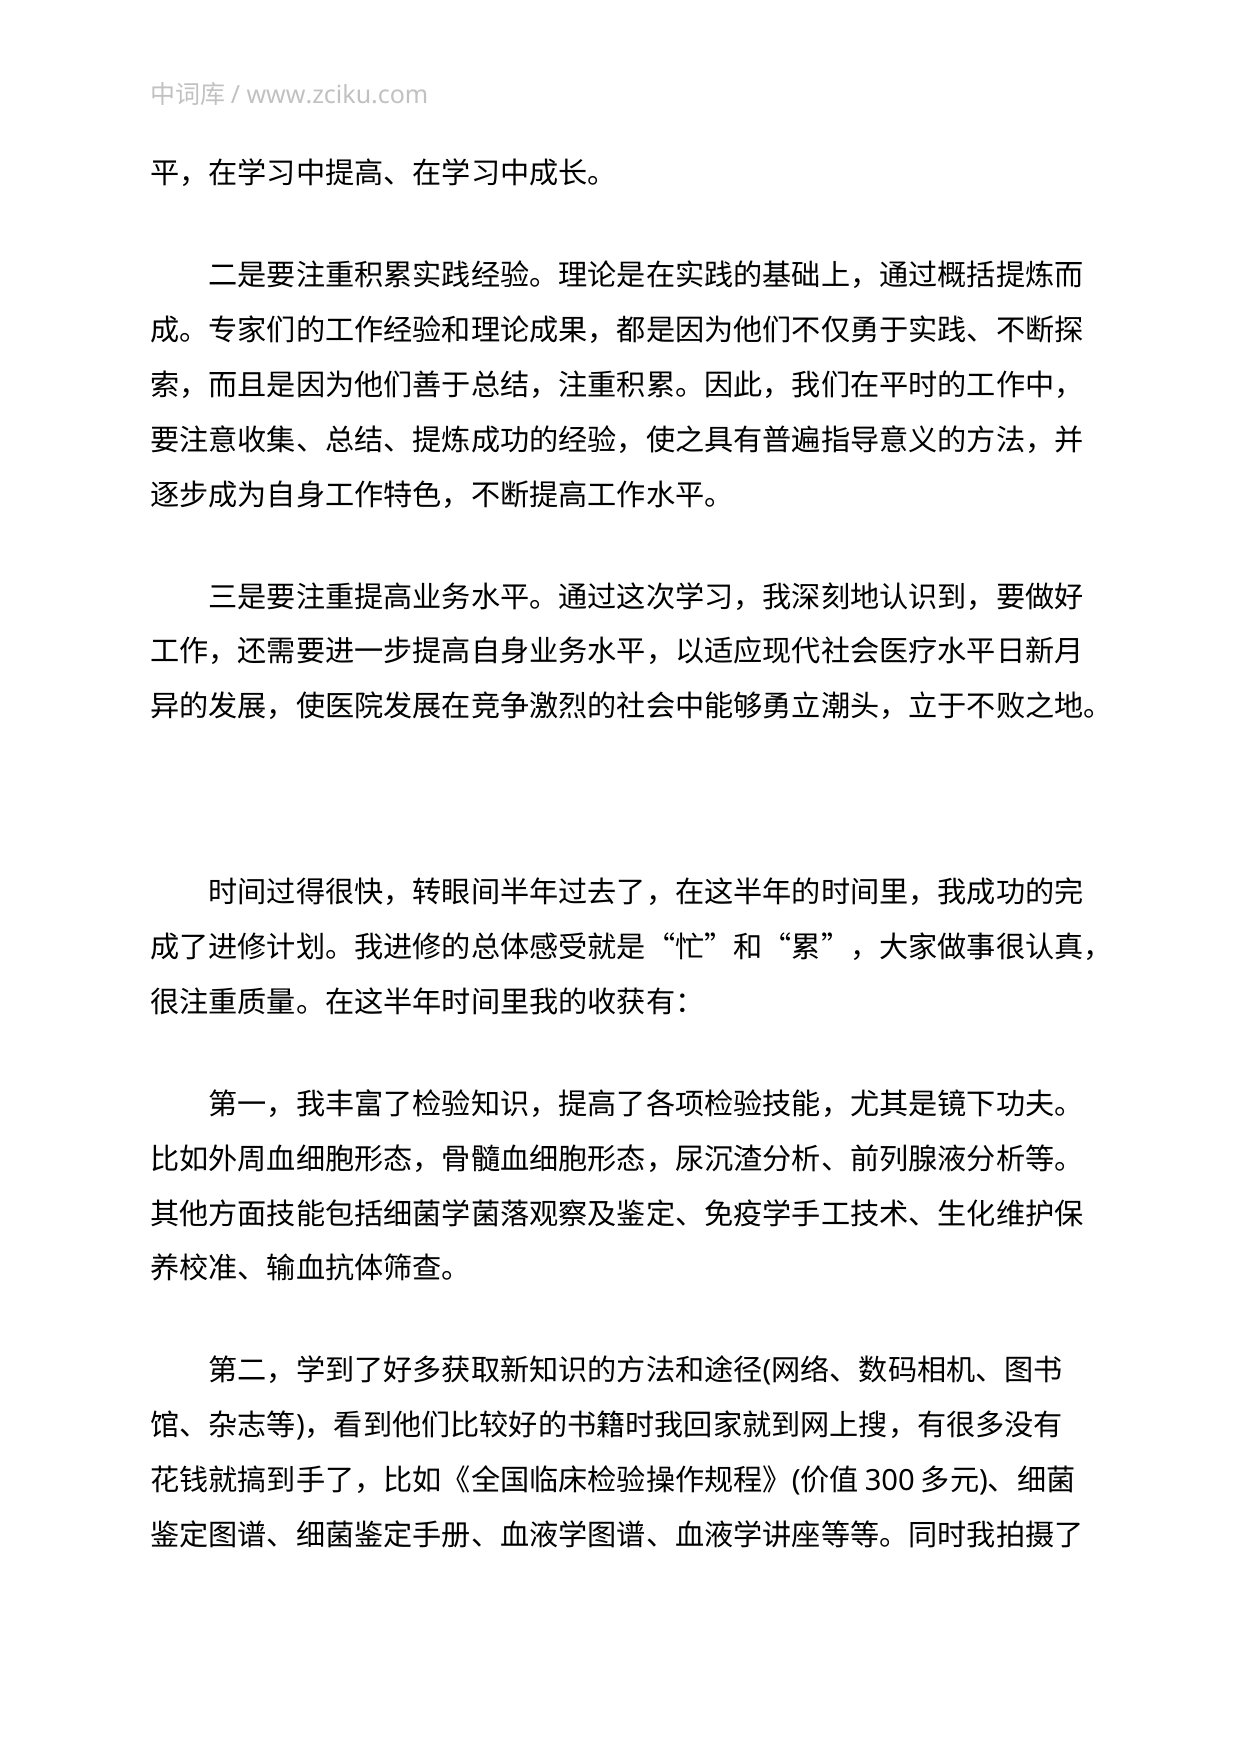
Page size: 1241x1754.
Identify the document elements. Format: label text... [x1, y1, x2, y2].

text 时间过得很快，转眼间半年过去了，在这半年的时间里，我成功的完成了进修计划。我进修的总体感受就是“忙”和“累”，大家做事很认真，很注重质量。在这半年时间里我的收获有： [150, 869, 1090, 1021]
text 三是要注重提高业务水平。通过这次学习，我深刻地认识到，要做好工作，还需要进一步提高自身业务水平，以适应现代社会医疗水平日新月异的发展，使医院发展在竞争激烈的社会中能够勇立潮头，立于不败之地。 [150, 573, 1090, 725]
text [150, 1347, 1090, 1554]
text 二是要注重积累实践经验。理论是在实践的基础上，通过概括提炼而成。专家们的工作经验和理论成果，都是因为他们不仅勇于实践、不断探索，而且是因为他们善于总结，注重积累。因此，我们在平时的工作中，要注意收集、总结、提炼成功的经验，使之具有普遍指导意义的方法，并逐步成为自身工作特色，不断提高工作水平。 [150, 252, 1090, 514]
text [150, 150, 1090, 192]
text 第一，我丰富了检验知识，提高了各项检验技能，尤其是镜下功夫。比如外周血细胞形态，骨髓血细胞形态，尿沉渣分析、前列腺液分析等。其他方面技能包括细菌学菌落观察及鉴定、免疫学手工技术、生化维护保养校准、输血抗体筛查。 [150, 1080, 1090, 1287]
